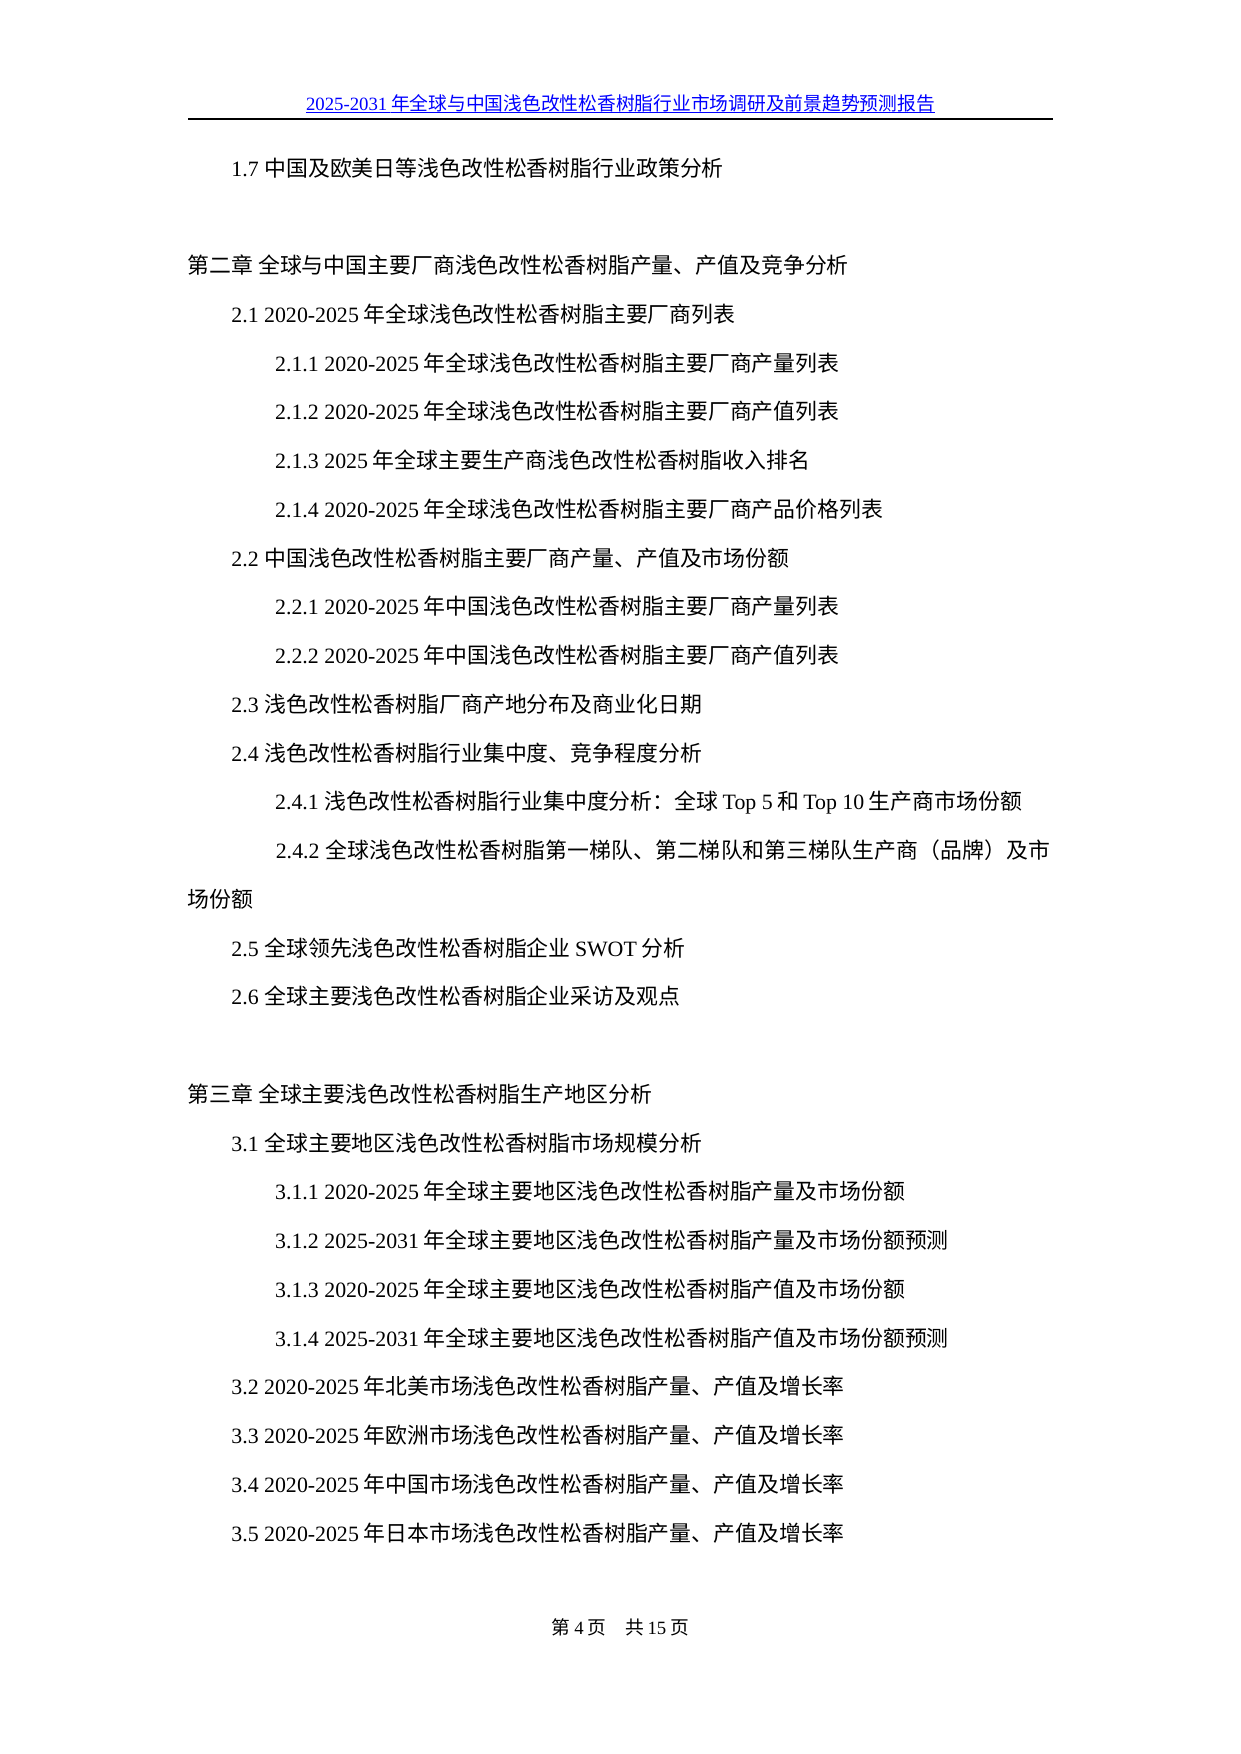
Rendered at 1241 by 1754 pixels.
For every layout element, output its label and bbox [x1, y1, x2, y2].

text [187, 150, 1053, 1548]
